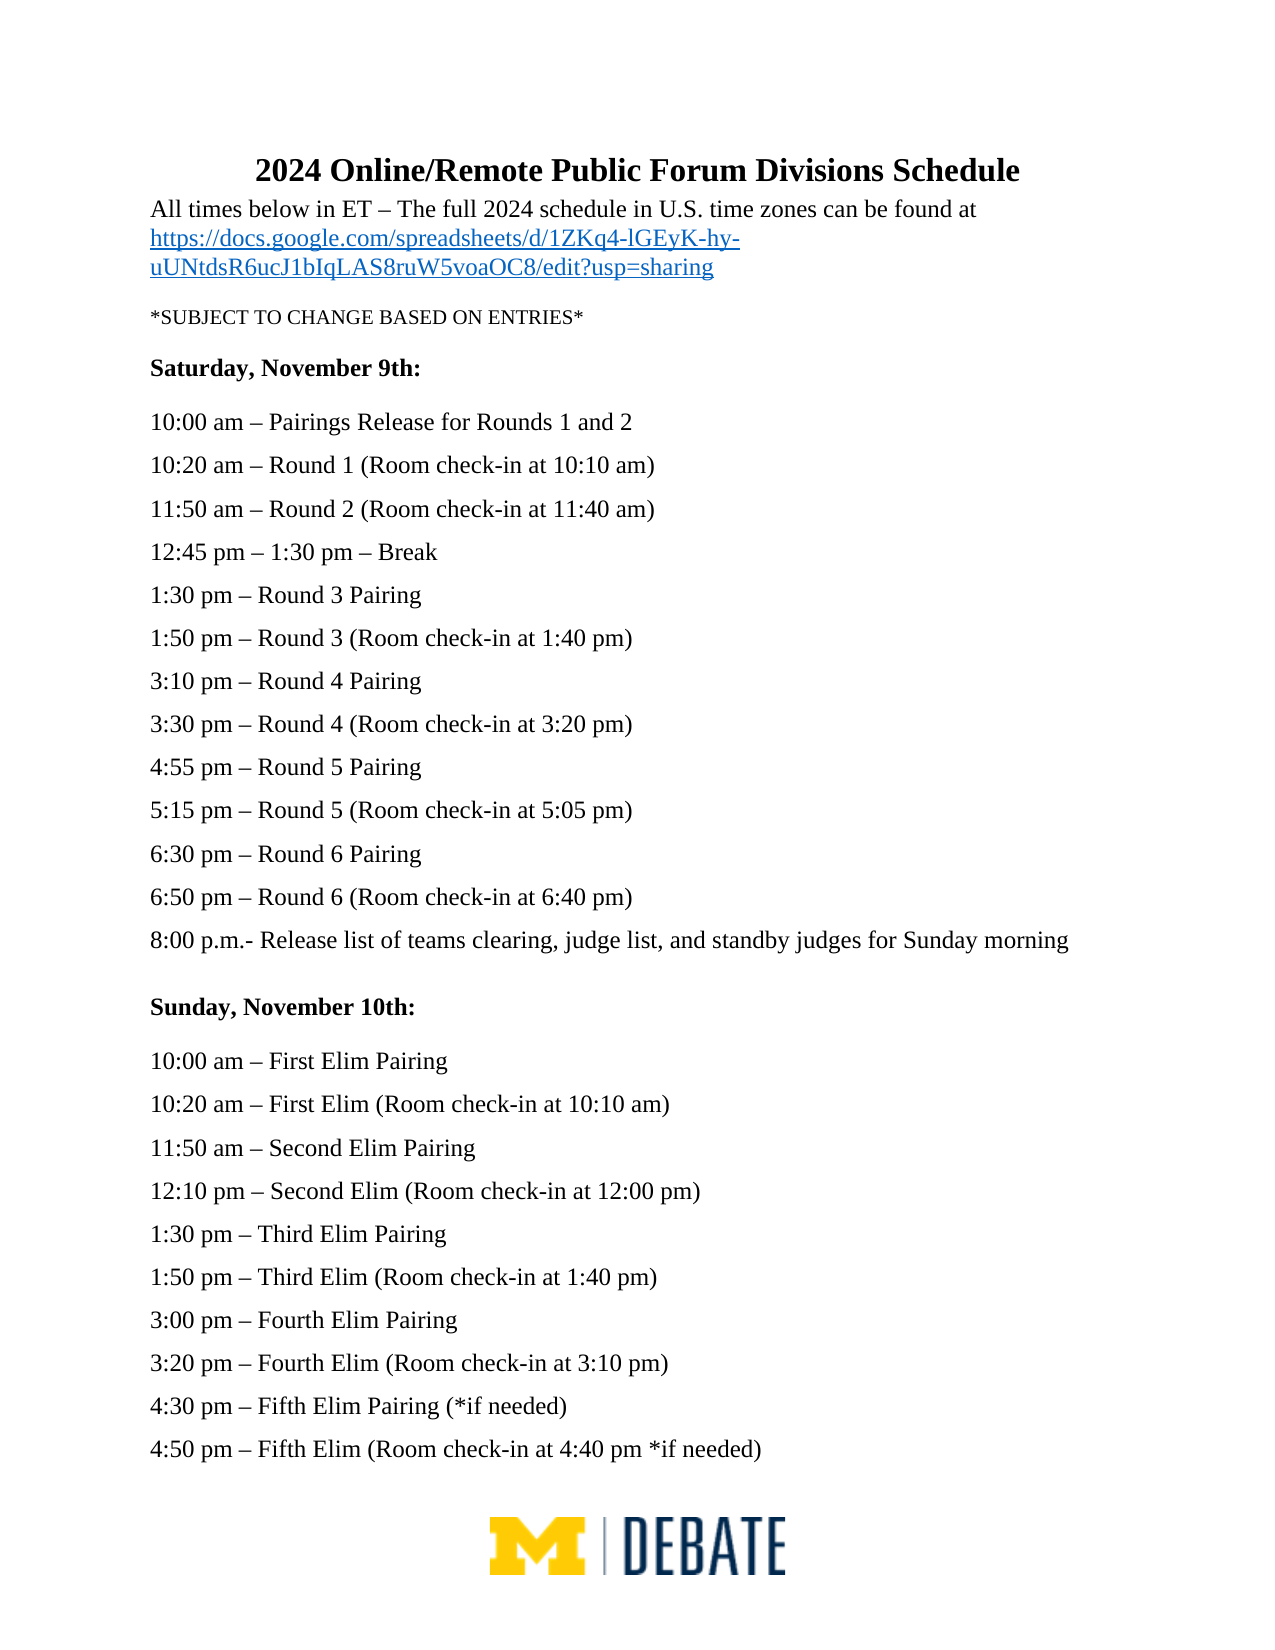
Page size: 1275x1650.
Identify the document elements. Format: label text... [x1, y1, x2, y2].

text 10:00 am – First Elim Pairing [150, 1046, 1125, 1075]
text 6:50 pm – Round 6 (Room check-in at 6:40 pm) [150, 882, 1125, 911]
text 12:10 pm – Second Elim (Room check-in at 12:00 pm) [150, 1176, 1125, 1204]
picture [489, 1517, 786, 1575]
text Sunday, November 10th: [150, 995, 1125, 1020]
text 4:50 pm – Fifth Elim (Room check-in at 4:40 pm *if needed) [150, 1434, 1125, 1463]
text 4:30 pm – Fifth Elim Pairing (*if needed) [150, 1391, 1125, 1420]
text 6:30 pm – Round 6 Pairing [150, 839, 1125, 867]
text 1:30 pm – Round 3 Pairing [150, 580, 1125, 609]
text 3:10 pm – Round 4 Pairing [150, 666, 1125, 695]
text 5:15 pm – Round 5 (Room check-in at 5:05 pm) [150, 796, 1125, 824]
text 4:55 pm – Round 5 Pairing [150, 752, 1125, 781]
text 3:20 pm – Fourth Elim (Room check-in at 3:10 pm) [150, 1348, 1125, 1377]
text 1:50 pm – Round 3 (Room check-in at 1:40 pm) [150, 623, 1125, 652]
subtitle 2024 Online/Remote Public Forum Divisions Schedule [150, 150, 1125, 188]
text 8:00 p.m.- Release list of teams clearing, judge list, and standby judges for Sunday morning [150, 925, 1125, 954]
text 3:30 pm – Round 4 (Room check-in at 3:20 pm) [150, 709, 1125, 738]
text 12:45 pm – 1:30 pm – Break [150, 537, 1125, 566]
text *SUBJECT TO CHANGE BASED ON ENTRIES* [150, 305, 1125, 329]
text Saturday, November 9th: [150, 356, 1125, 381]
text All times below in ET – The full 2024 schedule in U.S. time zones can be found at https://docs.google.com/spreadsheets/d/1ZKq4-lGEyK-hy-uUNtdsR6ucJ1bIqLAS8ruW5voaOC8/edit?usp=sharing [150, 194, 1125, 281]
text 10:20 am – Round 1 (Room check-in at 10:10 am) [150, 451, 1125, 479]
text 10:00 am – Pairings Release for Rounds 1 and 2 [150, 407, 1125, 436]
text 1:30 pm – Third Elim Pairing [150, 1219, 1125, 1248]
text 11:50 am – Second Elim Pairing [150, 1133, 1125, 1161]
text 11:50 am – Round 2 (Room check-in at 11:40 am) [150, 494, 1125, 522]
text 3:00 pm – Fourth Elim Pairing [150, 1305, 1125, 1334]
text 1:50 pm – Third Elim (Room check-in at 1:40 pm) [150, 1262, 1125, 1291]
text 10:20 am – First Elim (Room check-in at 10:10 am) [150, 1089, 1125, 1118]
